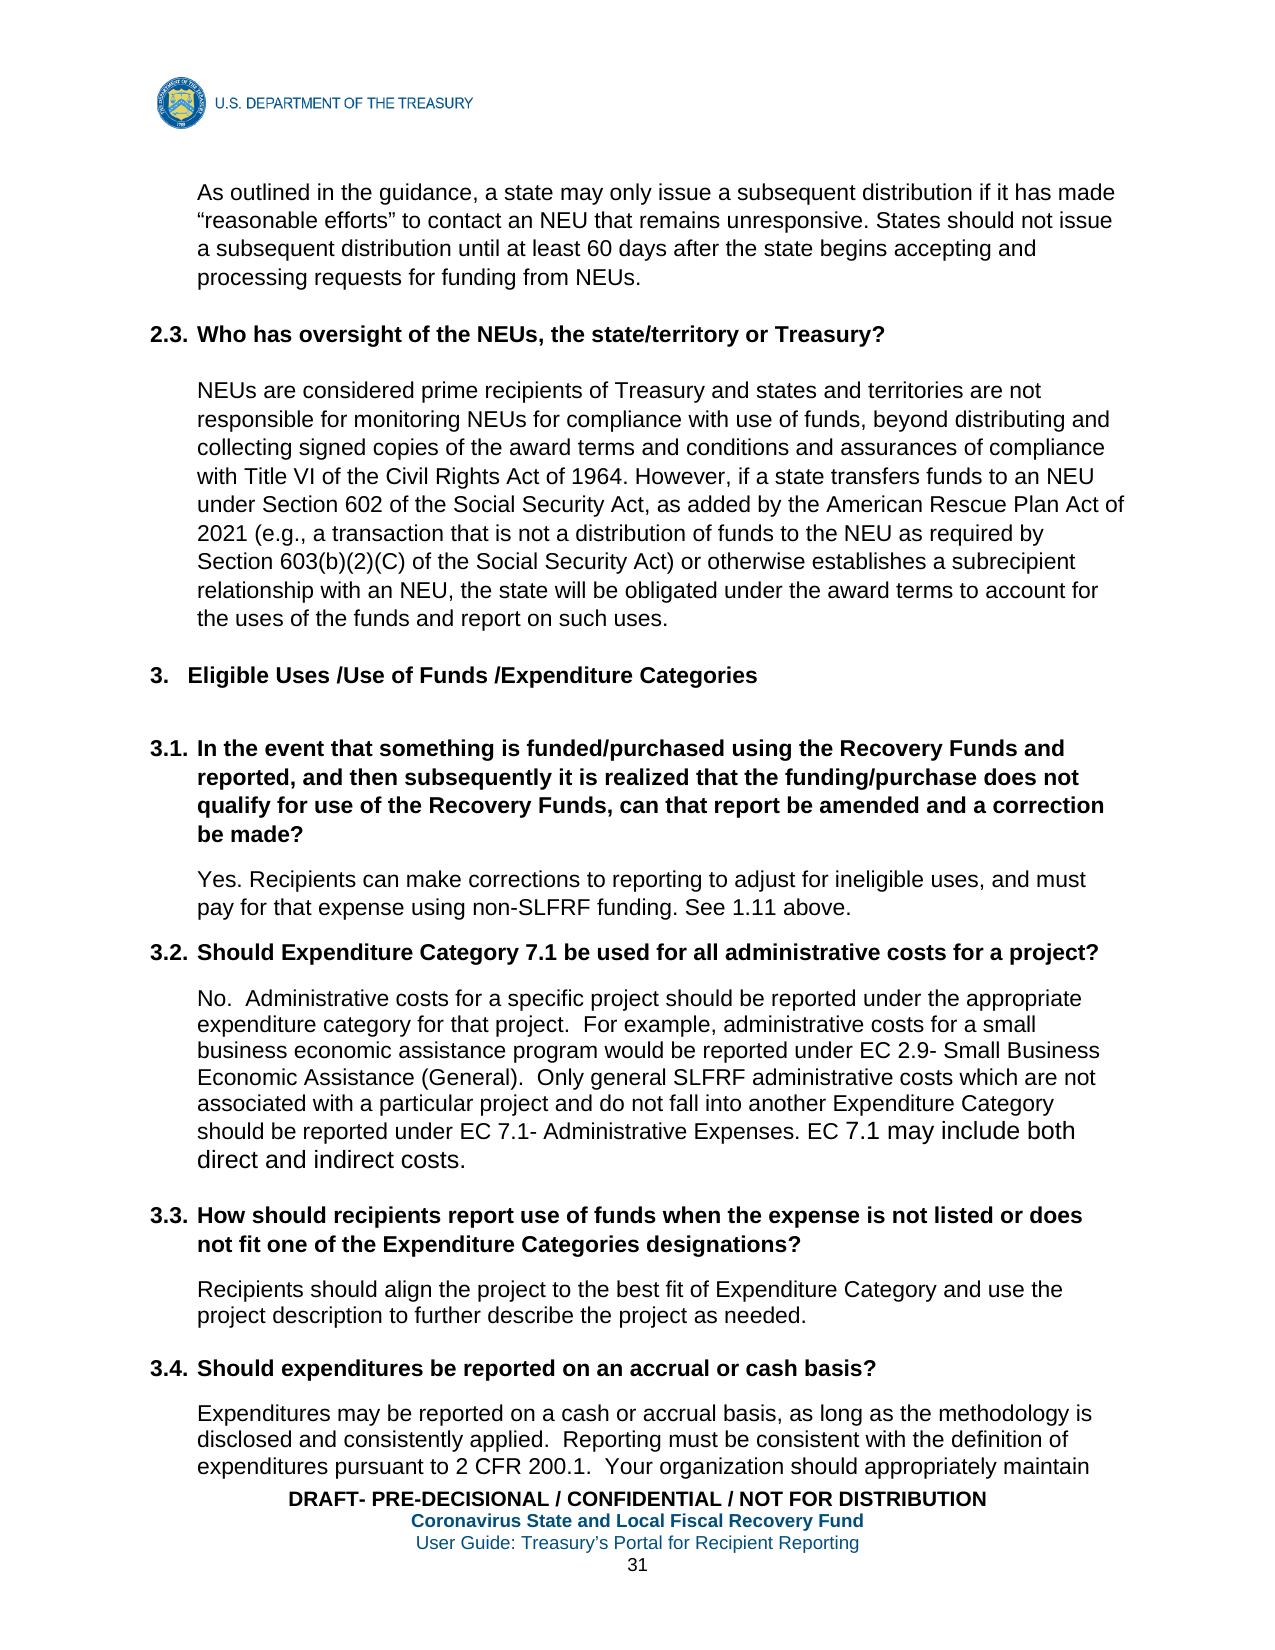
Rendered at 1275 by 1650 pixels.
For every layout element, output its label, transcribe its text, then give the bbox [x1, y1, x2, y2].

list NEUs are considered prime recipients of Treasury and states and territories are not responsible for monitoring NEUs for compliance with use of funds, beyond distributing and collecting signed copies of the award terms and conditions and assurances of compliance with Title VI of the Civil Rights Act of 1964. However, if a state transfers funds to an NEU under Section 602 of the Social Security Act, as added by the American Rescue Plan Act of 2021 (e.g., a transaction that is not a distribution of funds to the NEU as required by Section 603(b)(2)(C) of the Social Security Act) or otherwise establishes a subrecipient relationship with an NEU, the state will be obligated under the award terms to account for the uses of the funds and report on such uses. [197, 377, 1125, 631]
picture [150, 75, 476, 132]
list Who has oversight of the NEUs, the state/territory or Treasury? [150, 321, 1125, 347]
list Should expenditures be reported on an accrual or cash basis? [150, 1355, 1125, 1381]
list Should Expenditure Category 7.1 be used for all administrative costs for a project? [150, 939, 1125, 966]
list In the event that something is funded/purchased using the Recovery Funds and reported, and then subsequently it is realized that the funding/purchase does not qualify for use of the Recovery Funds, can that report be amended and a correction be made? [150, 735, 1125, 847]
text Yes. Recipients can make corrections to reporting to adjust for ineligible uses, and must pay for that expense using non-SLFRF funding. See 1.11 above. [197, 866, 1125, 921]
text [197, 1400, 1125, 1479]
list How should recipients report use of funds when the expense is not listed or does not fit one of the Expenditure Categories designations? [150, 1202, 1125, 1257]
list Eligible Uses /Use of Funds /Expenditure Categories [150, 662, 1125, 688]
list As outlined in the guidance, a state may only issue a subsequent distribution if it has made “reasonable efforts” to contact an NEU that remains unresponsive. States should not issue a subsequent distribution until at least 60 days after the state begins accepting and processing requests for funding from NEUs. [197, 178, 1125, 290]
text Recipients should align the project to the best fit of Expenditure Category and use the project description to further describe the project as needed. [197, 1276, 1125, 1328]
text No. Administrative costs for a specific project should be reported under the appropriate expenditure category for that project. For example, administrative costs for a small business economic assistance program would be reported under EC 2.9- Small Business Economic Assistance (General). Only general SLFRF administrative costs which are not associated with a particular project and do not fall into another Expenditure Category should be reported under EC 7.1- Administrative Expenses. EC 7.1 may include both direct and indirect costs. [197, 984, 1125, 1174]
